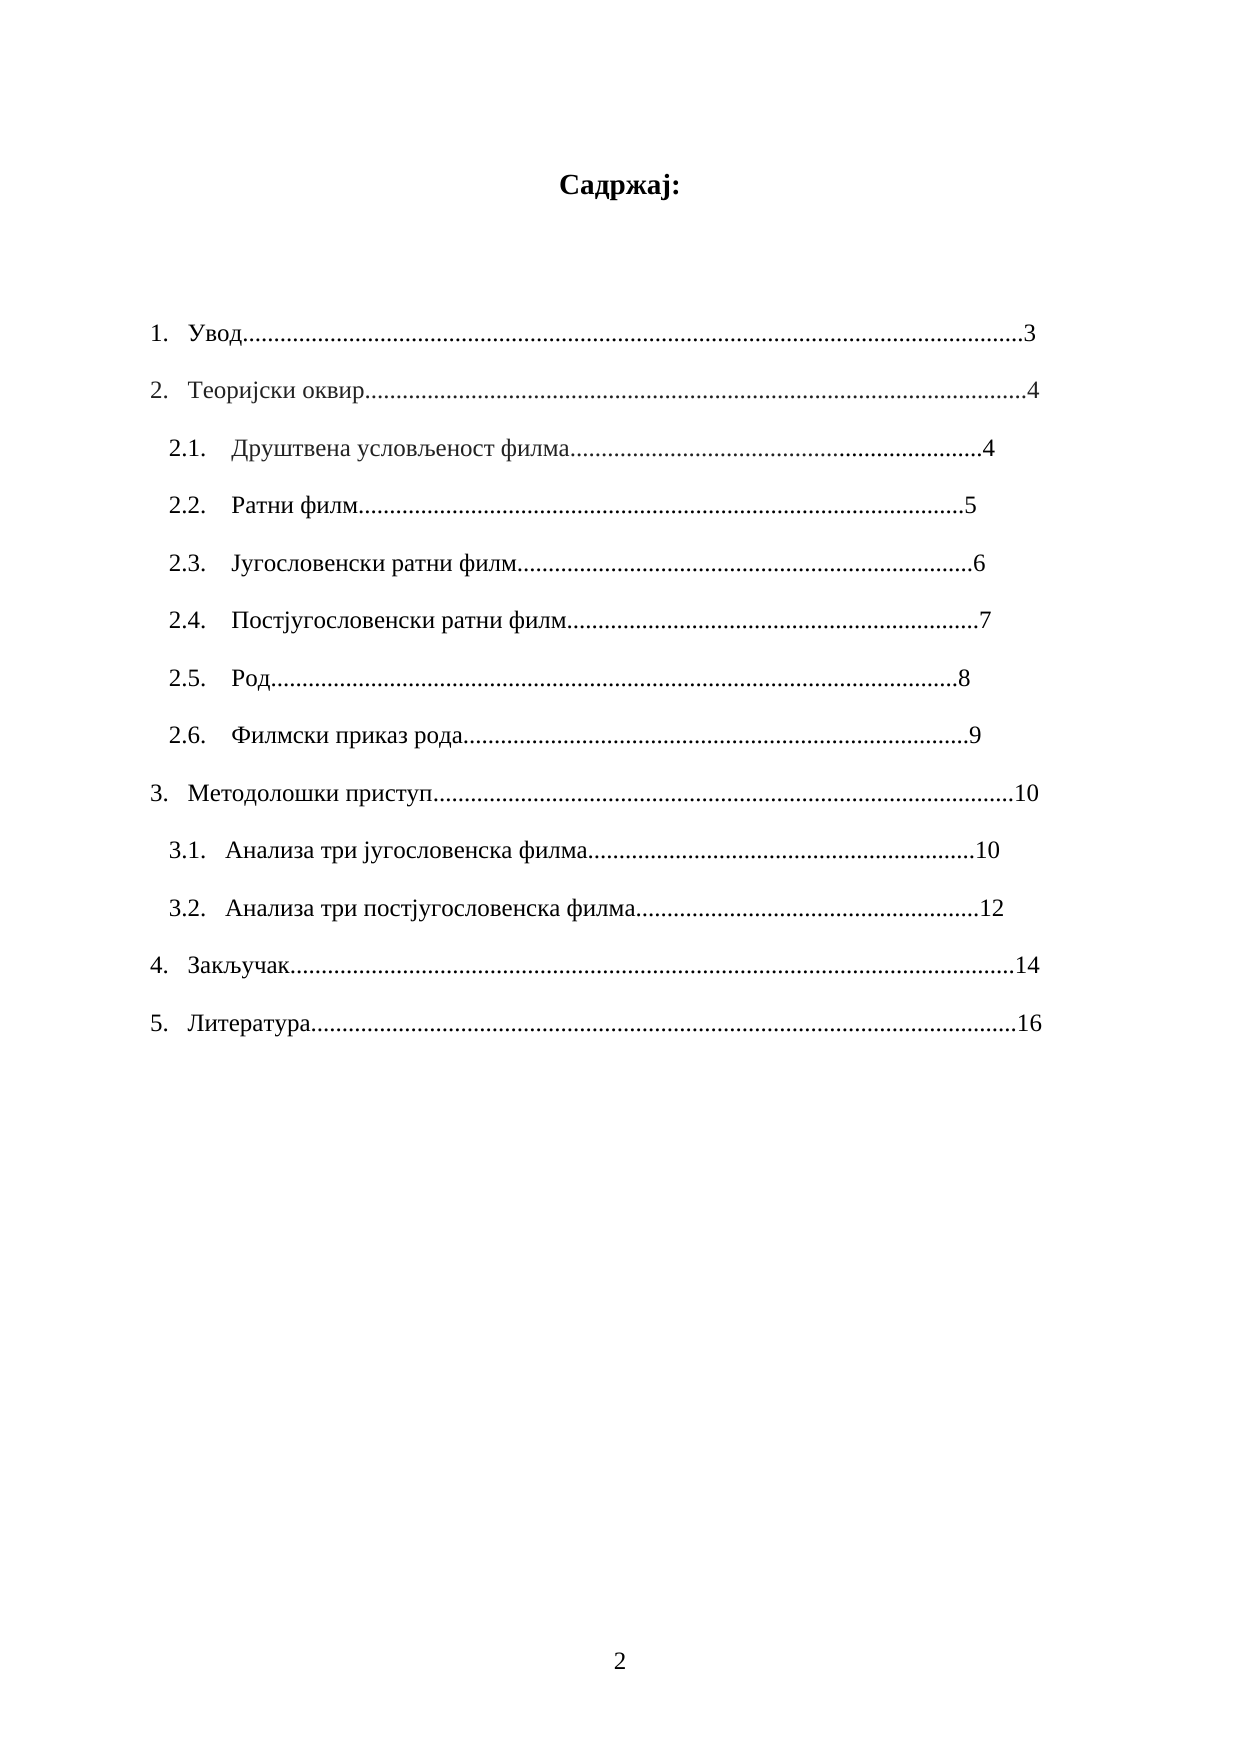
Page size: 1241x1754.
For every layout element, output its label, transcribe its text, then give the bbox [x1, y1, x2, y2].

list Ратни филм.................................................................................................5 [169, 491, 1090, 519]
list Југословенски ратни филм.........................................................................6 [169, 548, 1090, 577]
list Закључак....................................................................................................................14 [150, 951, 1090, 979]
list Теоријски оквир..........................................................................................................4 [150, 376, 1090, 404]
text Садржај: [150, 167, 1090, 201]
list Методолошки приступ.............................................................................................10 [150, 778, 1090, 807]
list Постјугословенски ратни филм..................................................................7 [169, 606, 1090, 634]
list Филмски приказ рода.................................................................................9 [169, 721, 1090, 749]
list Анализа три југословенска филма..............................................................10 [169, 836, 1090, 864]
list Род..............................................................................................................8 [169, 663, 1090, 692]
list Литература.................................................................................................................16 [150, 1008, 1090, 1037]
list Друштвена условљеност филма..................................................................4 [169, 433, 1090, 462]
list Увод.............................................................................................................................3 [150, 318, 1090, 347]
list Анализа три постјугословенска филма.......................................................12 [169, 893, 1090, 922]
